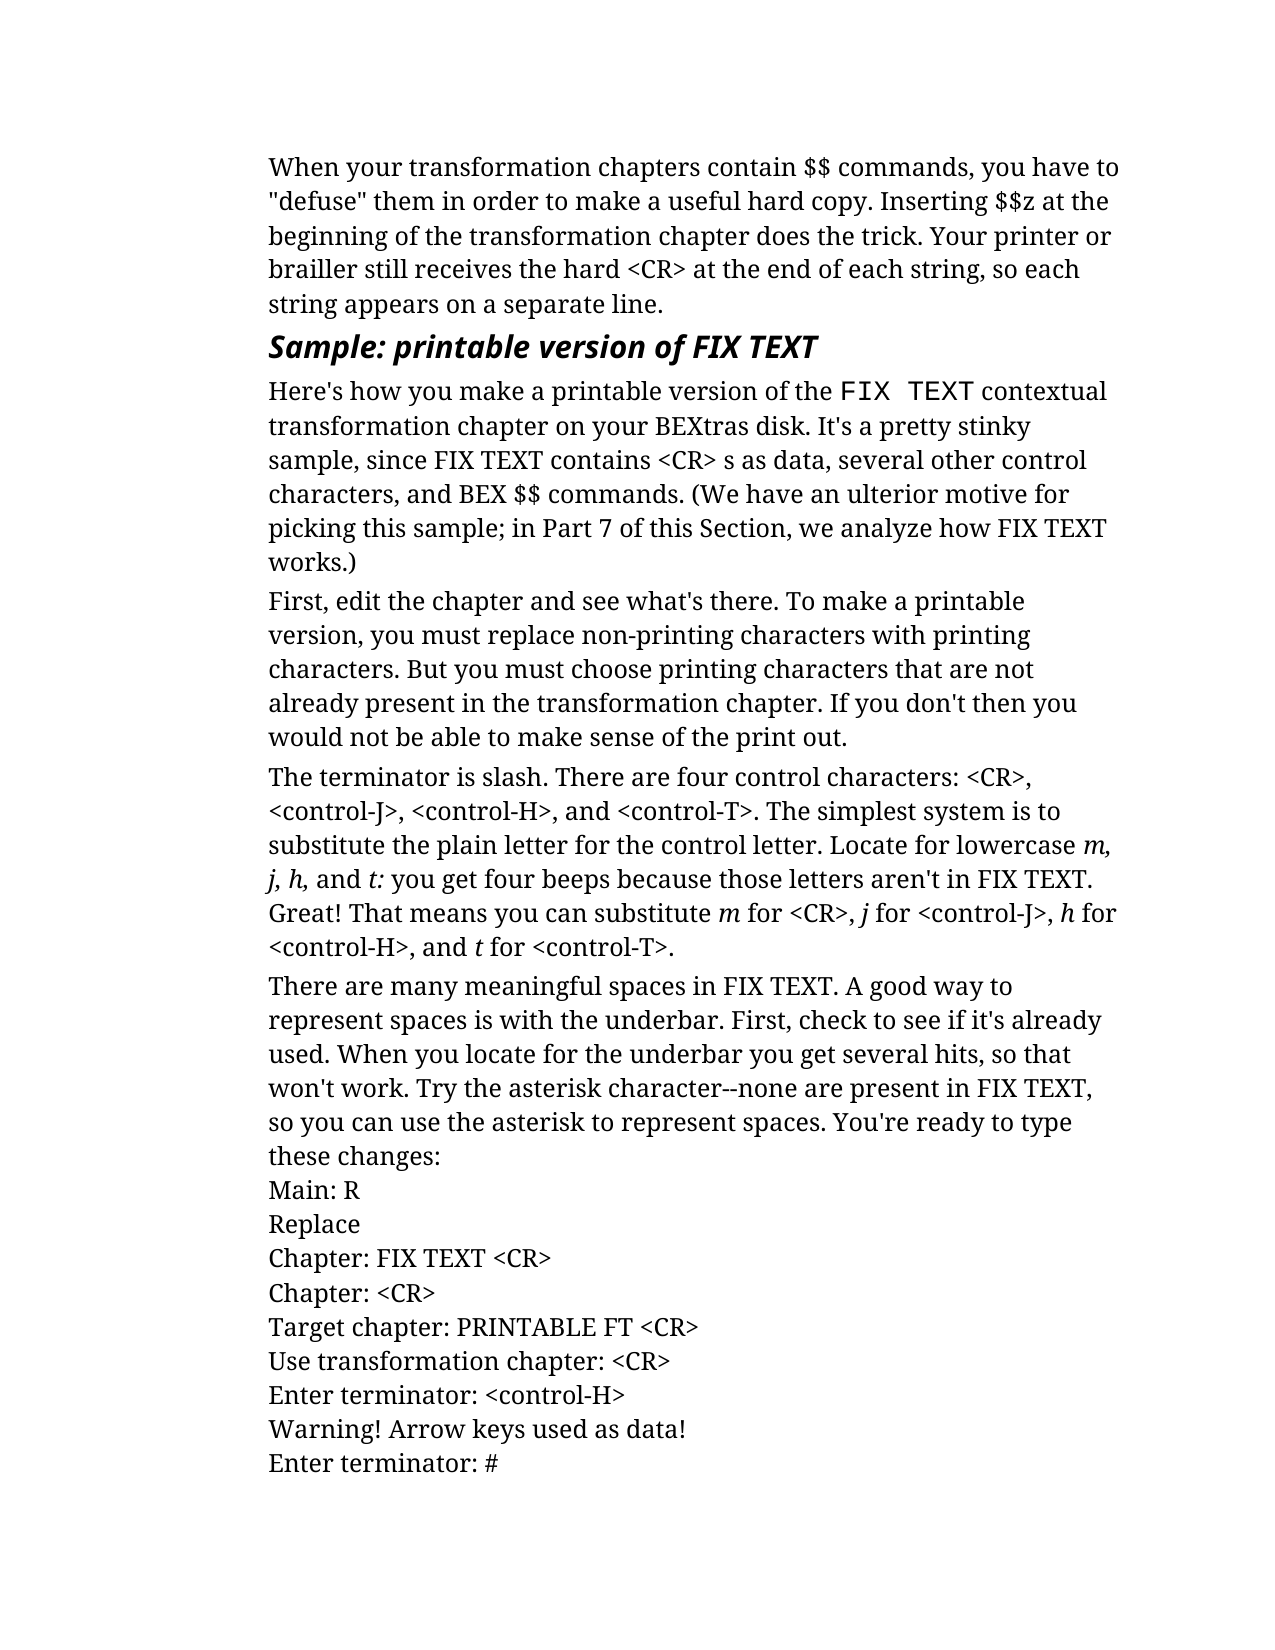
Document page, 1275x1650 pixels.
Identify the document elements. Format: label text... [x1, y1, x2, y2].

text Sample: printable version of FIX TEXT [268, 325, 1125, 368]
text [268, 969, 1125, 1479]
text When your transformation chapters contain $$ commands, you have to "defuse" them in order to make a useful hard copy. Inserting $$z at the beginning of the transformation chapter does the trick. Your printer or brailler still receives the hard <CR> at the end of each string, so each string appears on a separate line. [268, 150, 1125, 320]
text Here's how you make a printable version of the FIX TEXT contextual transformation chapter on your BEXtras disk. It's a pretty stinky sample, since FIX TEXT contains <CR> s as data, several other control characters, and BEX $$ commands. (We have an ulterior motive for picking this sample; in Part 7 of this Section, we analyze how FIX TEXT works.) [268, 373, 1125, 579]
text First, edit the chapter and see what's there. To make a printable version, you must replace non-printing characters with printing characters. But you must choose printing characters that are not already present in the transformation chapter. If you don't then you would not be able to make sense of the print out. [268, 584, 1125, 754]
text The terminator is slash. There are four control characters: <CR>, <control-J>, <control-H>, and <control-T>. The simplest system is to substitute the plain letter for the control letter. Locate for lowercase m, j, h, and t: you get four beeps because those letters aren't in FIX TEXT. Great! That means you can substitute m for <CR>, j for <control-J>, h for <control-H>, and t for <control-T>. [268, 759, 1125, 963]
